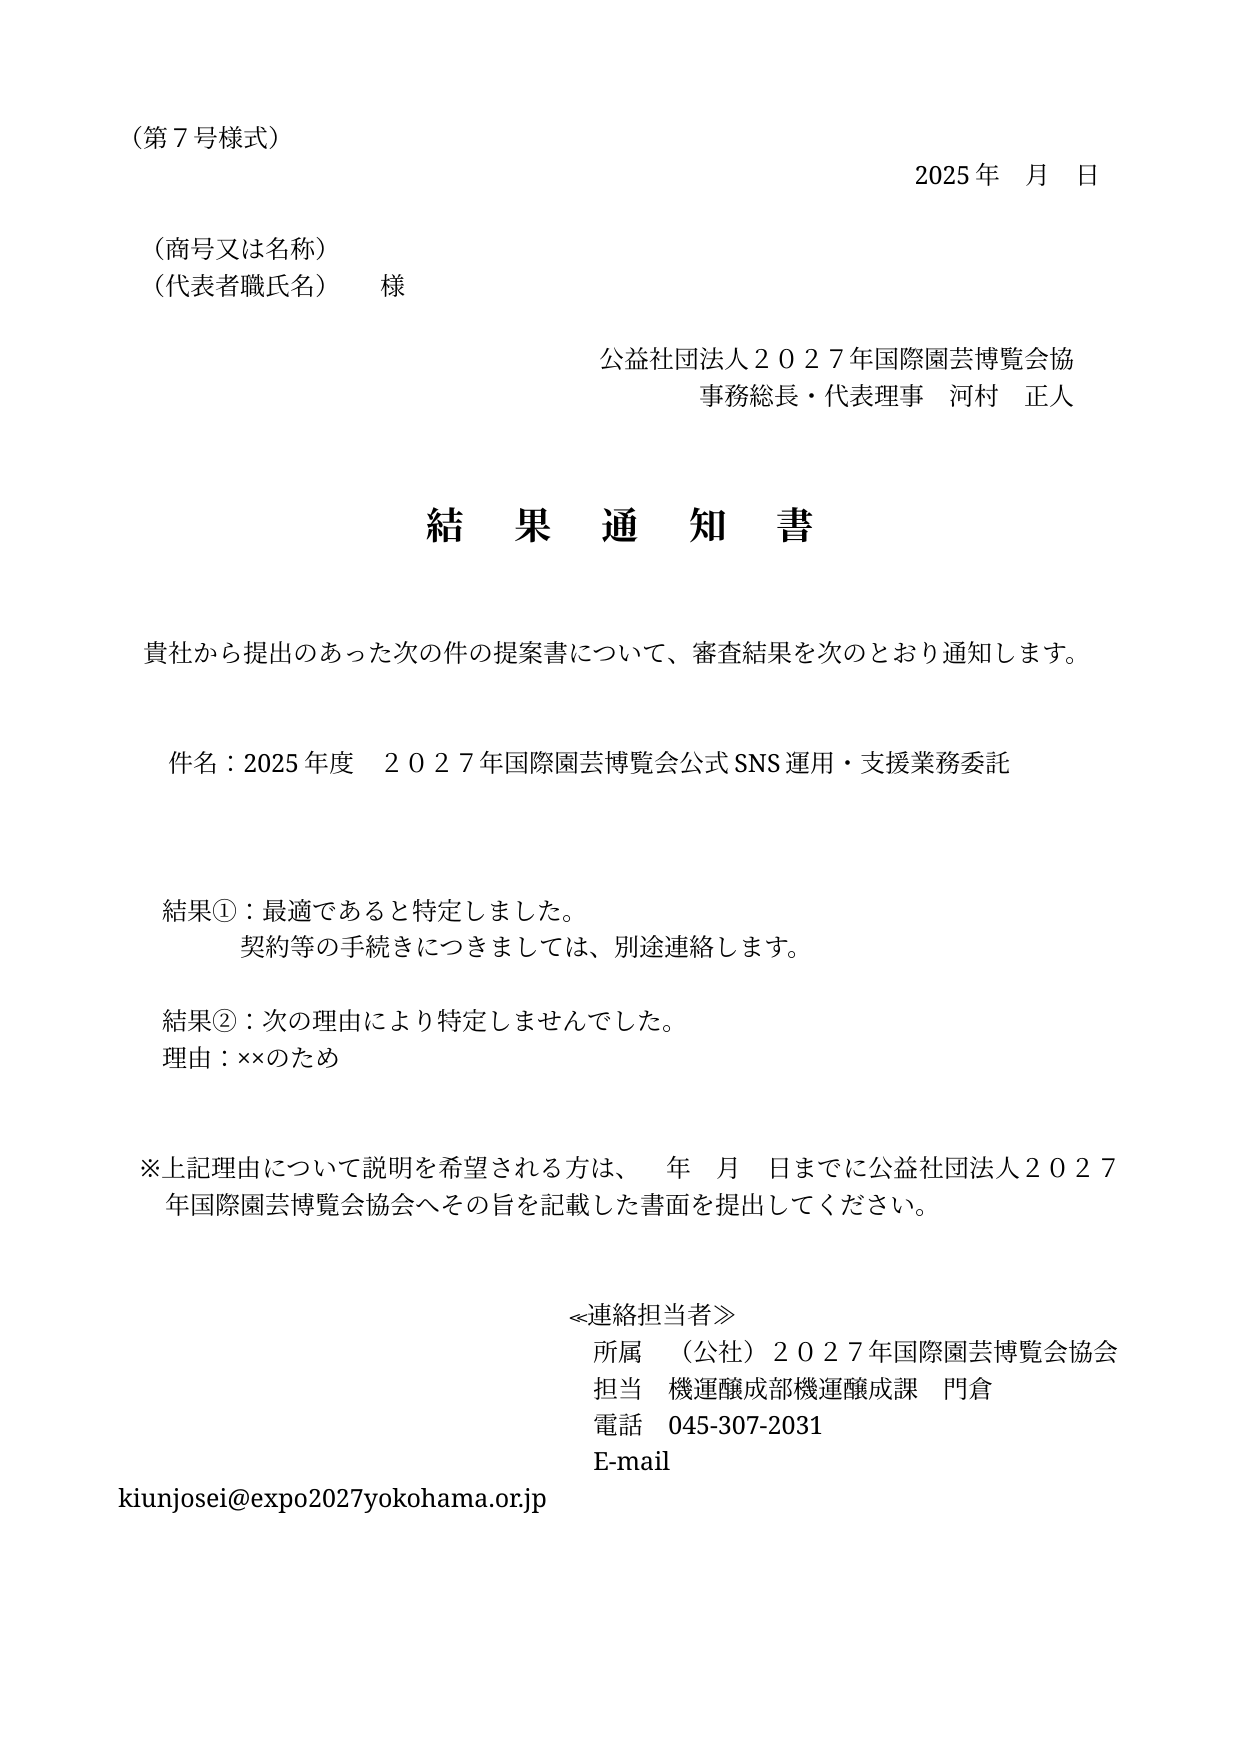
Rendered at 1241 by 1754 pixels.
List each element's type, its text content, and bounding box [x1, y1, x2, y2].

text 担当 機運醸成部機運醸成課 門倉 [118, 1369, 1122, 1406]
text 電話 045-307-2031 [118, 1406, 1122, 1442]
text 契約等の手続きにつきましては、別途連絡します。 [227, 928, 1122, 964]
text （商号又は名称） [140, 229, 1122, 266]
text 事務総長・代表理事 河村 正人 [599, 376, 1122, 413]
text 結果②：次の理由により特定しませんでした。 [162, 1001, 1122, 1038]
text 件名：2025年度 ２０２７年国際園芸博覧会公式SNS運用・支援業務委託 [118, 744, 1122, 781]
text 結 果 通 知 書 [118, 486, 1122, 560]
text 結果①：最適であると特定しました。 [162, 891, 1122, 928]
text （代表者職氏名） 様 [140, 266, 1122, 302]
text 2025年 月 日 [118, 155, 1100, 192]
text 所属 （公社）２０２７年国際園芸博覧会協会 [118, 1332, 1122, 1369]
text 貴社から提出のあった次の件の提案書について、審査結果を次のとおり通知します。 [118, 633, 1122, 670]
text （第７号様式） [118, 119, 1122, 155]
text ≪連絡担当者≫ [118, 1295, 1122, 1332]
text ※上記理由について説明を希望される方は、 年 月 日までに公益社団法人２０２７年国際園芸博覧会協会へその旨を記載した書面を提出してください。 [140, 1148, 1122, 1222]
text 公益社団法人２０２７年国際園芸博覧会協 [599, 339, 1122, 376]
text 理由：××のため [162, 1038, 1122, 1075]
text E-mail kiunjosei@expo2027yokohama.or.jp [118, 1442, 1122, 1516]
